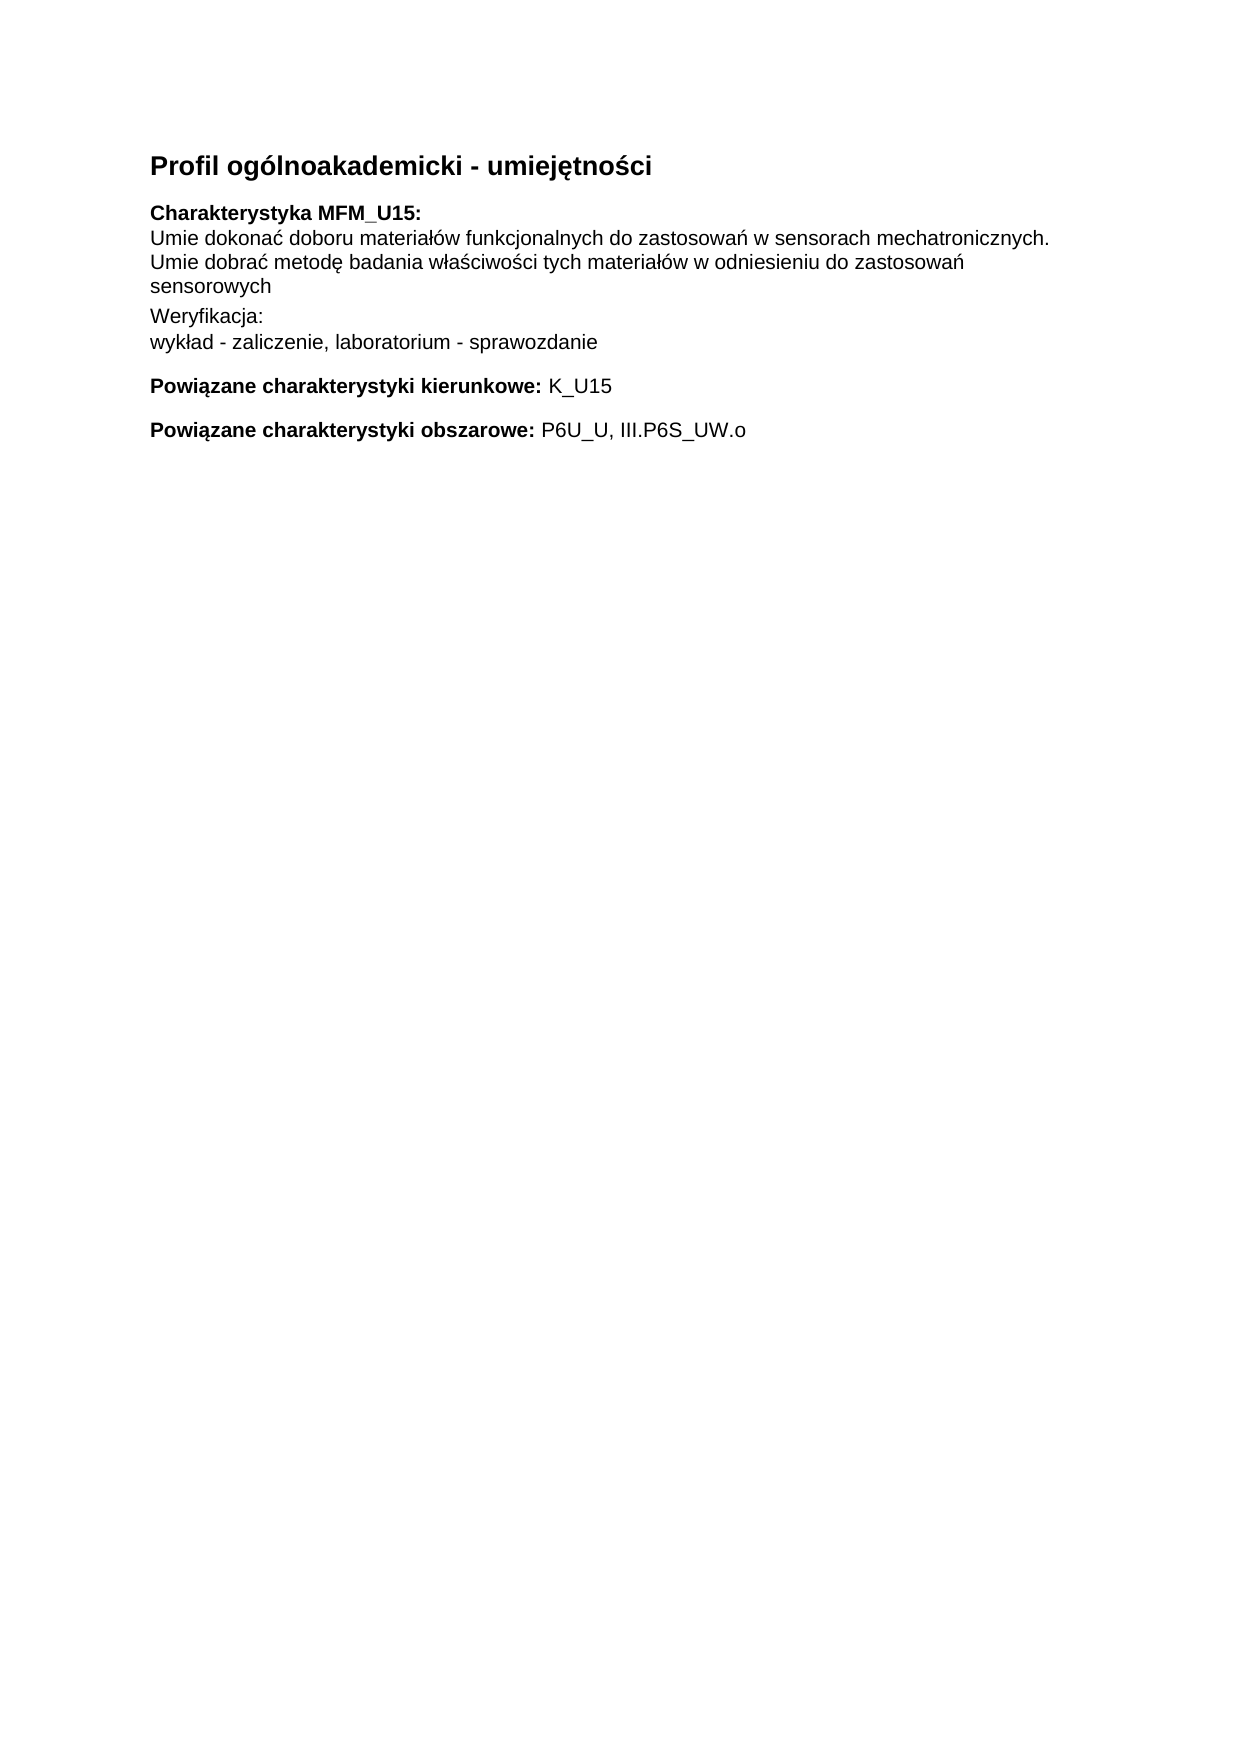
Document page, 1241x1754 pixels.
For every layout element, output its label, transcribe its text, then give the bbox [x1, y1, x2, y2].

text wykład - zaliczenie, laboratorium - sprawozdanie [150, 330, 1090, 354]
text Umie dokonać doboru materiałów funkcjonalnych do zastosowań w sensorach mechatronicznych. Umie dobrać metodę badania właściwości tych materiałów w odniesieniu do zastosowań sensorowych [150, 226, 1090, 298]
text Powiązane charakterystyki obszarowe: P6U_U, III.P6S_UW.o [150, 418, 1090, 442]
subtitle Profil ogólnoakademicki - umiejętności [150, 150, 1090, 181]
text Weryfikacja: [150, 304, 1090, 328]
text Charakterystyka MFM_U15: [150, 201, 1090, 225]
text Powiązane charakterystyki kierunkowe: K_U15 [150, 374, 1090, 398]
